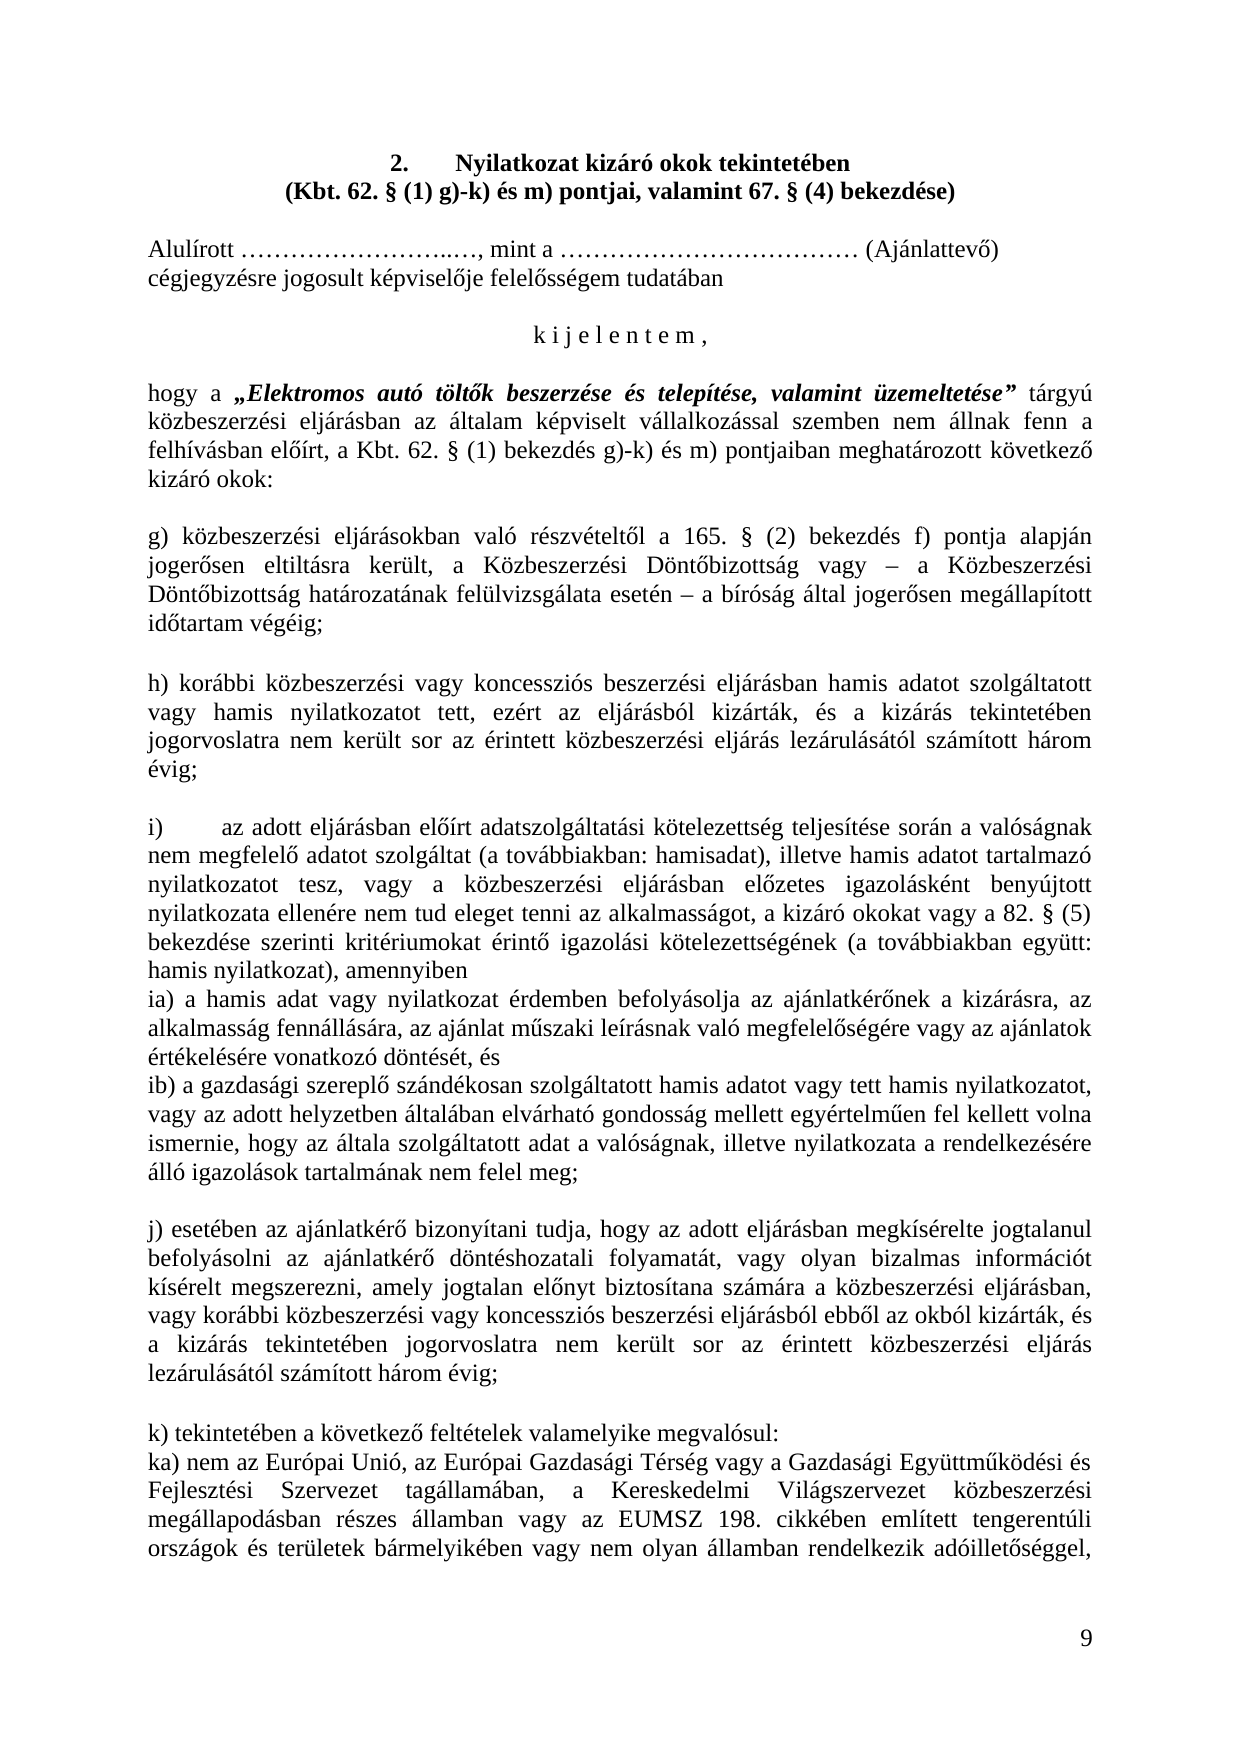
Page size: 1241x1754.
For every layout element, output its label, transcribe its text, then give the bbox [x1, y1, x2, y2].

text g) közbeszerzési eljárásokban való részvételtől a 165. § (2) bekezdés f) pontja alapján jogerősen eltiltásra került, a Közbeszerzési Döntőbizottság vagy – a Közbeszerzési Döntőbizottság határozatának felülvizsgálata esetén – a bíróság által jogerősen megállapított időtartam végéig; [148, 521, 1093, 636]
text kijelentem, [148, 320, 1093, 349]
text h) korábbi közbeszerzési vagy koncessziós beszerzési eljárásban hamis adatot szolgáltatott vagy hamis nyilatkozatot tett, ezért az eljárásból kizárták, és a kizárás tekintetében jogorvoslatra nem került sor az érintett közbeszerzési eljárás lezárulásától számított három évig; [148, 668, 1093, 783]
list az adott eljárásban előírt adatszolgáltatási kötelezettség teljesítése során a valóságnak nem megfelelő adatot szolgáltat (a továbbiakban: hamisadat), illetve hamis adatot tartalmazó nyilatkozatot tesz, vagy a közbeszerzési eljárásban előzetes igazolásként benyújtott nyilatkozata ellenére nem tud eleget tenni az alkalmasságot, a kizáró okokat vagy a 82. § (5) bekezdése szerinti kritériumokat érintő igazolási kötelezettségének (a továbbiakban együtt: hamis nyilatkozat), amennyiben [148, 812, 1093, 984]
text ib) a gazdasági szereplő szándékosan szolgáltatott hamis adatot vagy tett hamis nyilatkozatot, vagy az adott helyzetben általában elvárható gondosság mellett egyértelműen fel kellett volna ismernie, hogy az általa szolgáltatott adat a valóságnak, illetve nyilatkozata a rendelkezésére álló igazolások tartalmának nem felel meg; [148, 1070, 1093, 1185]
text ia) a hamis adat vagy nyilatkozat érdemben befolyásolja az ajánlatkérőnek a kizárásra, az alkalmasság fennállására, az ajánlat műszaki leírásnak való megfelelőségére vagy az ajánlatok értékelésére vonatkozó döntését, és [148, 984, 1093, 1070]
text k) tekintetében a következő feltételek valamelyike megvalósul: [148, 1418, 1093, 1447]
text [148, 1447, 1093, 1562]
text Alulírott ……………………..…, mint a ……………………………… (Ajánlattevő) cégjegyzésre jogosult képviselője felelősségem tudatában [148, 234, 1093, 291]
text j) esetében az ajánlatkérő bizonyítani tudja, hogy az adott eljárásban megkísérelte jogtalanul befolyásolni az ajánlatkérő döntéshozatali folyamatát, vagy olyan bizalmas információt kísérelt megszerezni, amely jogtalan előnyt biztosítana számára a közbeszerzési eljárásban, vagy korábbi közbeszerzési vagy koncessziós beszerzési eljárásból ebből az okból kizárták, és a kizárás tekintetében jogorvoslatra nem került sor az érintett közbeszerzési eljárás lezárulásától számított három évig; [148, 1214, 1093, 1387]
text hogy a „Elektromos autó töltők beszerzése és telepítése, valamint üzemeltetése” tárgyú közbeszerzési eljárásban az általam képviselt vállalkozással szemben nem állnak fenn a felhívásban előírt, a Kbt. 62. § (1) bekezdés g)-k) és m) pontjaiban meghatározott következő kizáró okok: [148, 378, 1093, 493]
subtitle Nyilatkozat kizáró okok tekintetében [148, 148, 1093, 176]
text (Kbt. 62. § (1) g)-k) és m) pontjai, valamint 67. § (4) bekezdése) [148, 176, 1093, 205]
